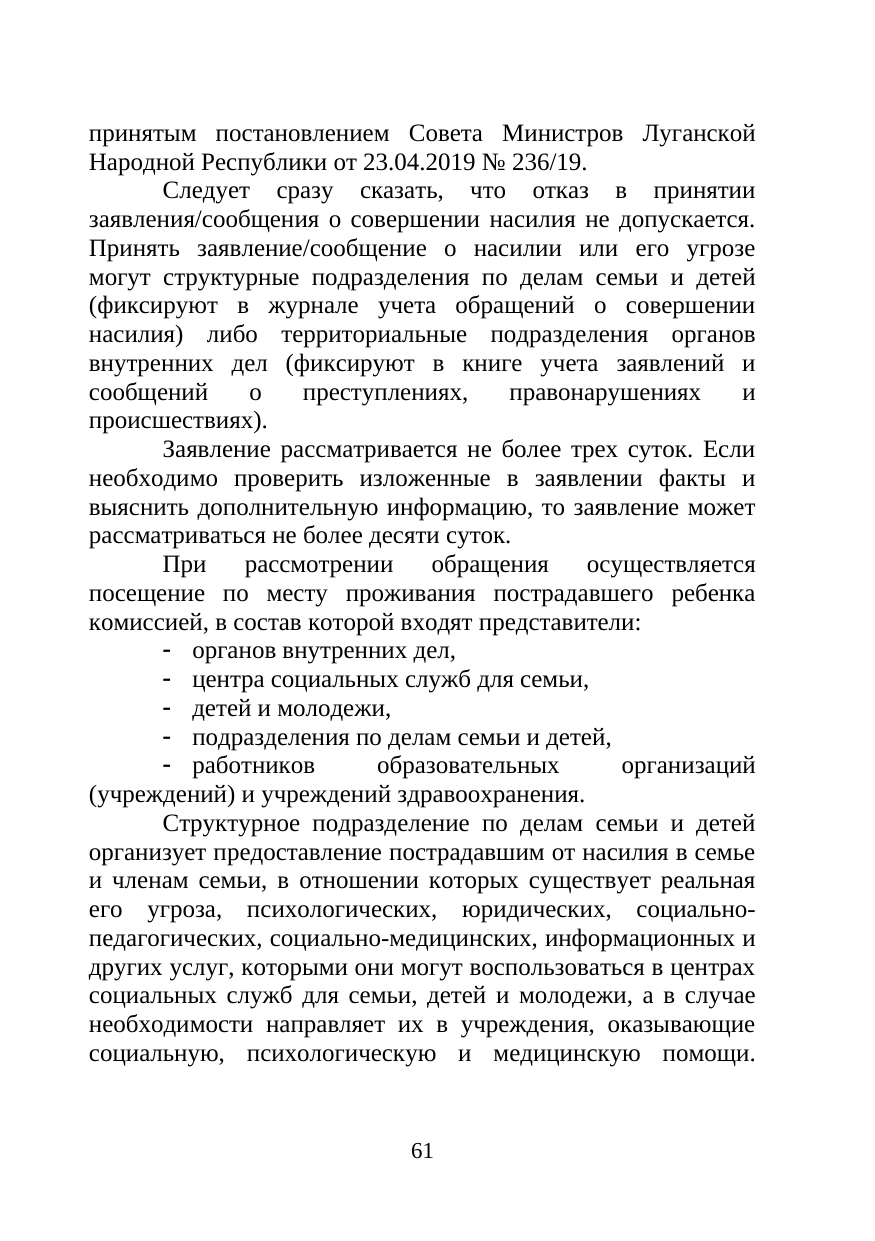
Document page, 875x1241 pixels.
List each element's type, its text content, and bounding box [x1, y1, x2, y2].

list детей и молодежи, [89, 693, 756, 722]
list работников образовательных организаций (учреждений) и учреждений здравоохранения. [89, 751, 756, 808]
list подразделения по делам семьи и детей, [89, 722, 756, 751]
list Заявление рассматривается не более трех суток. Если необходимо проверить изложенные в заявлении факты и выяснить дополнительную информацию, то заявление может рассматриваться не более десяти суток. [89, 434, 756, 549]
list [89, 118, 756, 176]
list органов внутренних дел, [89, 636, 756, 664]
list При рассмотрении обращения осуществляется посещение по месту проживания пострадавшего ребенка комиссией, в состав которой входят представители: [89, 549, 756, 636]
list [89, 808, 756, 1067]
list центра социальных служб для семьи, [89, 664, 756, 693]
list Следует сразу сказать, что отказ в принятии заявления/сообщения о совершении насилия не допускается. Принять заявление/сообщение о насилии или его угрозе могут структурные подразделения по делам семьи и детей (фиксируют в журнале учета обращений о совершении насилия) либо территориальные подразделения органов внутренних дел (фиксируют в книге учета заявлений и сообщений о преступлениях, правонарушениях и происшествиях). [89, 176, 756, 434]
